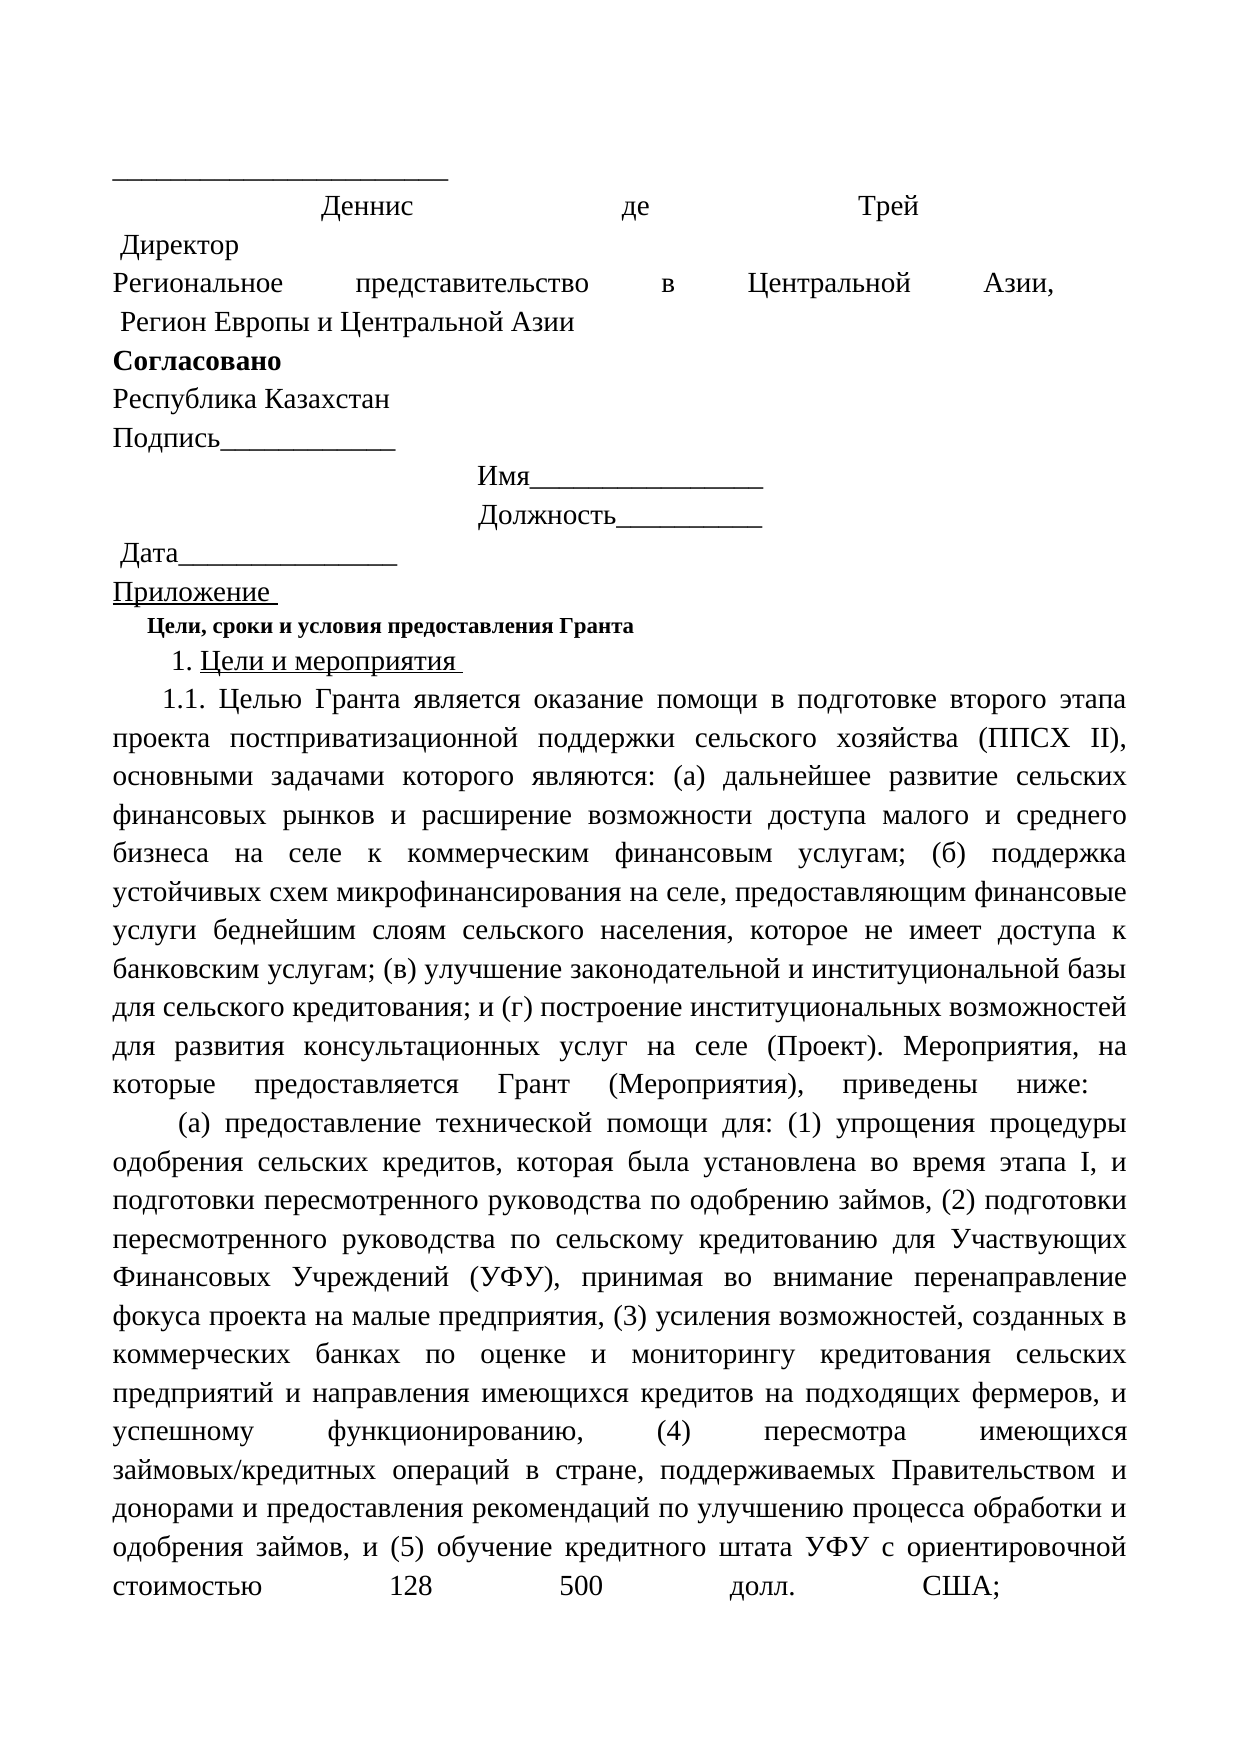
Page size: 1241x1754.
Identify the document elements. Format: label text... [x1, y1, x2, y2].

text _______________________ Деннис де Трей Директор [112, 150, 1128, 261]
text Региональное представительство в Центральной Азии, Регион Европы и Центральной Азии [112, 266, 1128, 338]
text Цели, сроки и условия предоставления Гранта [112, 612, 1128, 639]
text Подпись____________ Имя________________ Должность__________ Дата_______________ [112, 420, 1128, 569]
text Республика Казахстан [112, 381, 1128, 415]
text 1. Цели и мероприятия [112, 643, 1128, 676]
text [112, 681, 1128, 1601]
text Приложение [112, 574, 1128, 607]
text Согласовано [112, 343, 1128, 376]
